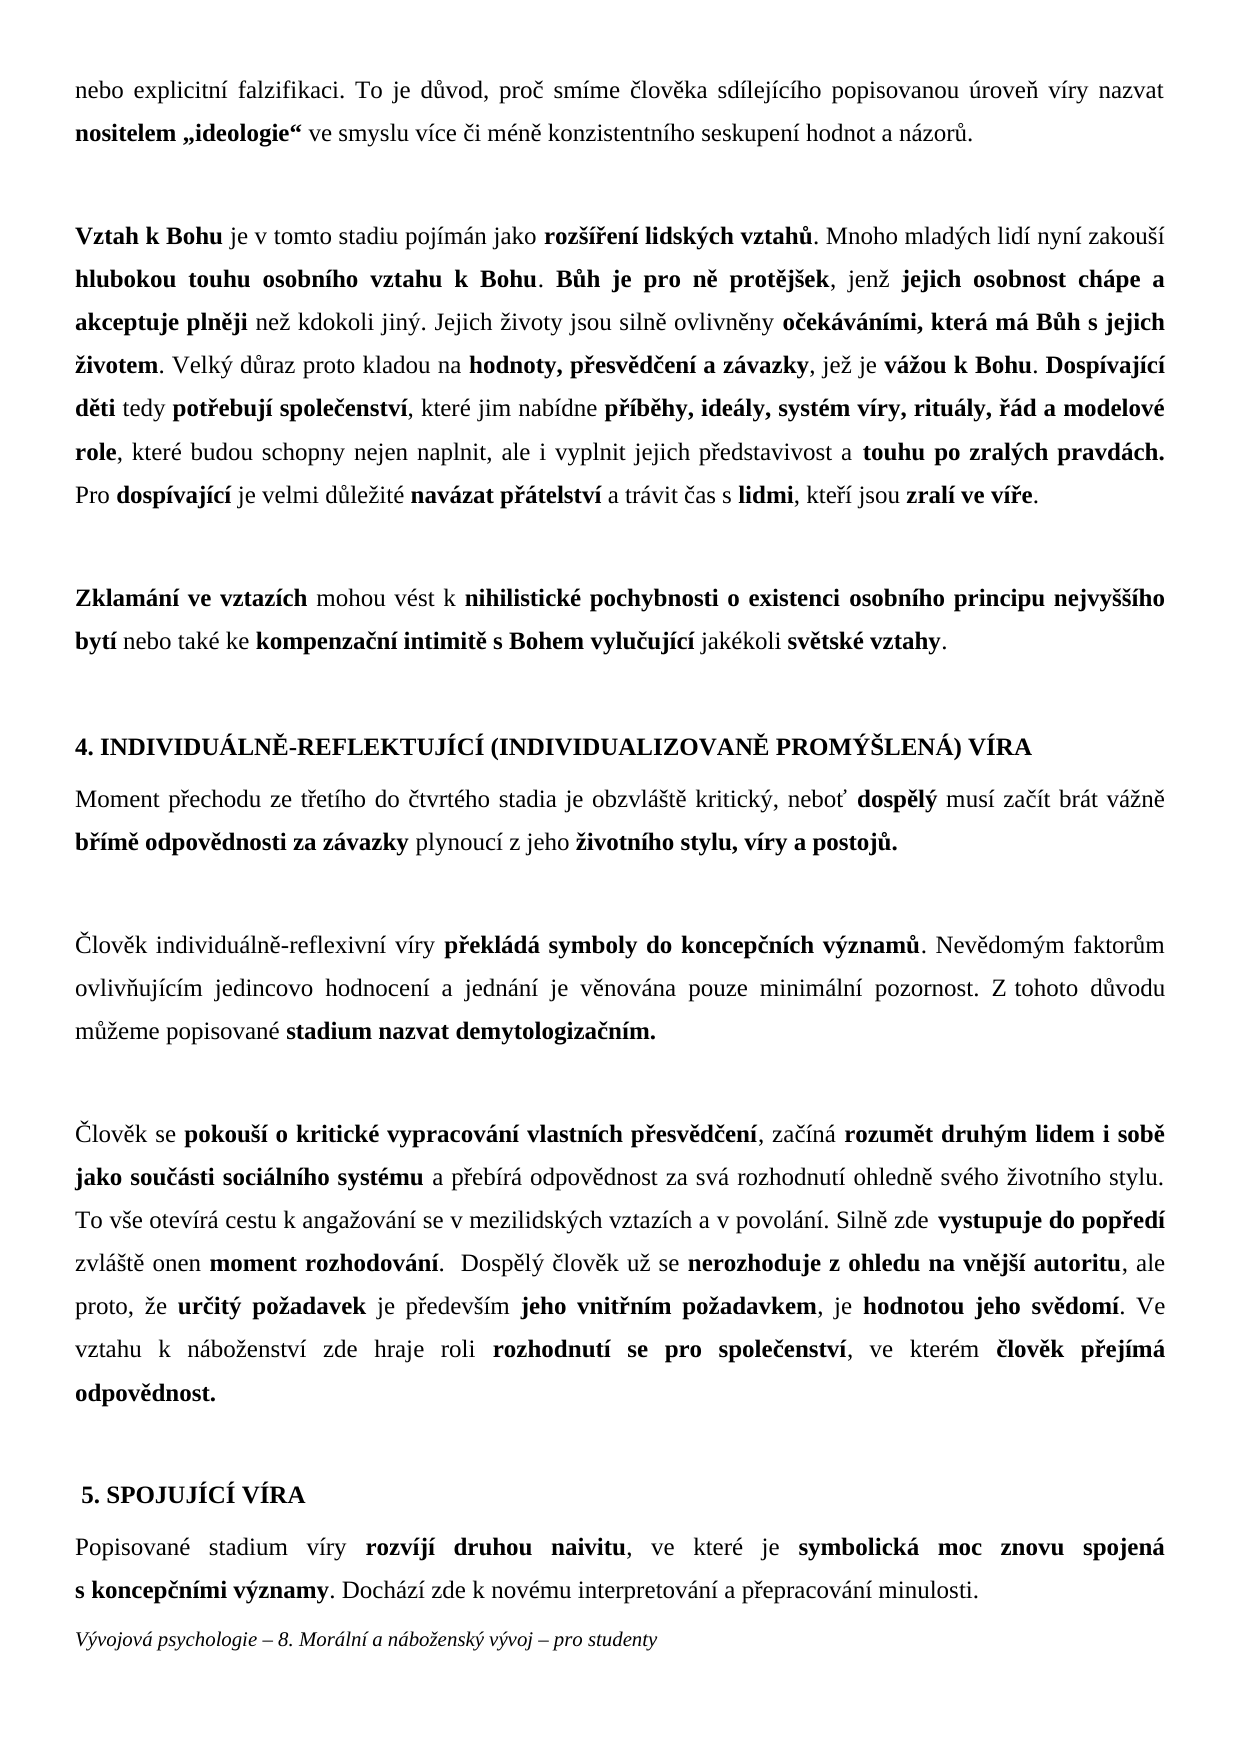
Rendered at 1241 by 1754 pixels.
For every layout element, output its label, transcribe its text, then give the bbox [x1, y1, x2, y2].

list Vztah k Bohu je v tomto stadiu pojímán jako rozšíření lidských vztahů. Mnoho mladých lidí nyní zakouší hlubokou touhu osobního vztahu k Bohu. Bůh je pro ně protějšek, jenž jejich osobnost chápe a akceptuje plněji než kdokoli jiný. Jejich životy jsou silně ovlivněny očekáváními, která má Bůh s jejich životem. Velký důraz proto kladou na hodnoty, přesvědčení a závazky, jež je vážou k Bohu. Dospívající děti tedy potřebují společenství, které jim nabídne příběhy, ideály, systém víry, rituály, řád a modelové role, které budou schopny nejen naplnit, ale i vyplnit jejich představivost a touhu po zralých pravdách. Pro dospívající je velmi důležité navázat přátelství a trávit čas s lidmi, kteří jsou zralí ve víře. [75, 221, 1165, 508]
list Člověk individuálně-reflexivní víry překládá symboly do koncepčních významů. Nevědomým faktorům ovlivňujícím jedincovo hodnocení a jednání je věnována pouze minimální pozornost. Z tohoto důvodu můžeme popisované stadium nazvat demytologizačním. [75, 930, 1165, 1045]
list 4. INDIVIDUÁLNĚ-REFLEKTUJÍCÍ (INDIVIDUALIZOVANĚ PROMÝŠLENÁ) VÍRA [75, 732, 1165, 761]
list Moment přechodu ze třetího do čtvrtého stadia je obzvláště kritický, neboť dospělý musí začít brát vážně břímě odpovědnosti za závazky plynoucí z jeho životního stylu, víry a postojů. [75, 784, 1165, 856]
list Popisované stadium víry rozvíjí druhou naivitu, ve které je symbolická moc znovu spojená s koncepčními významy. Dochází zde k novému interpretování a přepracování minulosti. [75, 1532, 1165, 1604]
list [75, 75, 1165, 147]
list Zklamání ve vztazích mohou vést k nihilistické pochybnosti o existenci osobního principu nejvyššího bytí nebo také ke kompenzační intimitě s Bohem vylučující jakékoli světské vztahy. [75, 583, 1165, 654]
list Člověk se pokouší o kritické vypracování vlastních přesvědčení, začíná rozumět druhým lidem i sobě jako součásti sociálního systému a přebírá odpovědnost za svá rozhodnutí ohledně svého životního stylu. To vše otevírá cestu k angažování se v mezilidských vztazích a v povolání. Silně zde vystupuje do popředí zvláště onen moment rozhodování. Dospělý člověk už se nerozhoduje z ohledu na vnější autoritu, ale proto, že určitý požadavek je především jeho vnitřním požadavkem, je hodnotou jeho svědomí. Ve vztahu k náboženství zde hraje roli rozhodnutí se pro společenství, ve kterém člověk přejímá odpovědnost. [75, 1119, 1165, 1406]
list 5. SPOJUJÍCÍ VÍRA [75, 1481, 1165, 1509]
